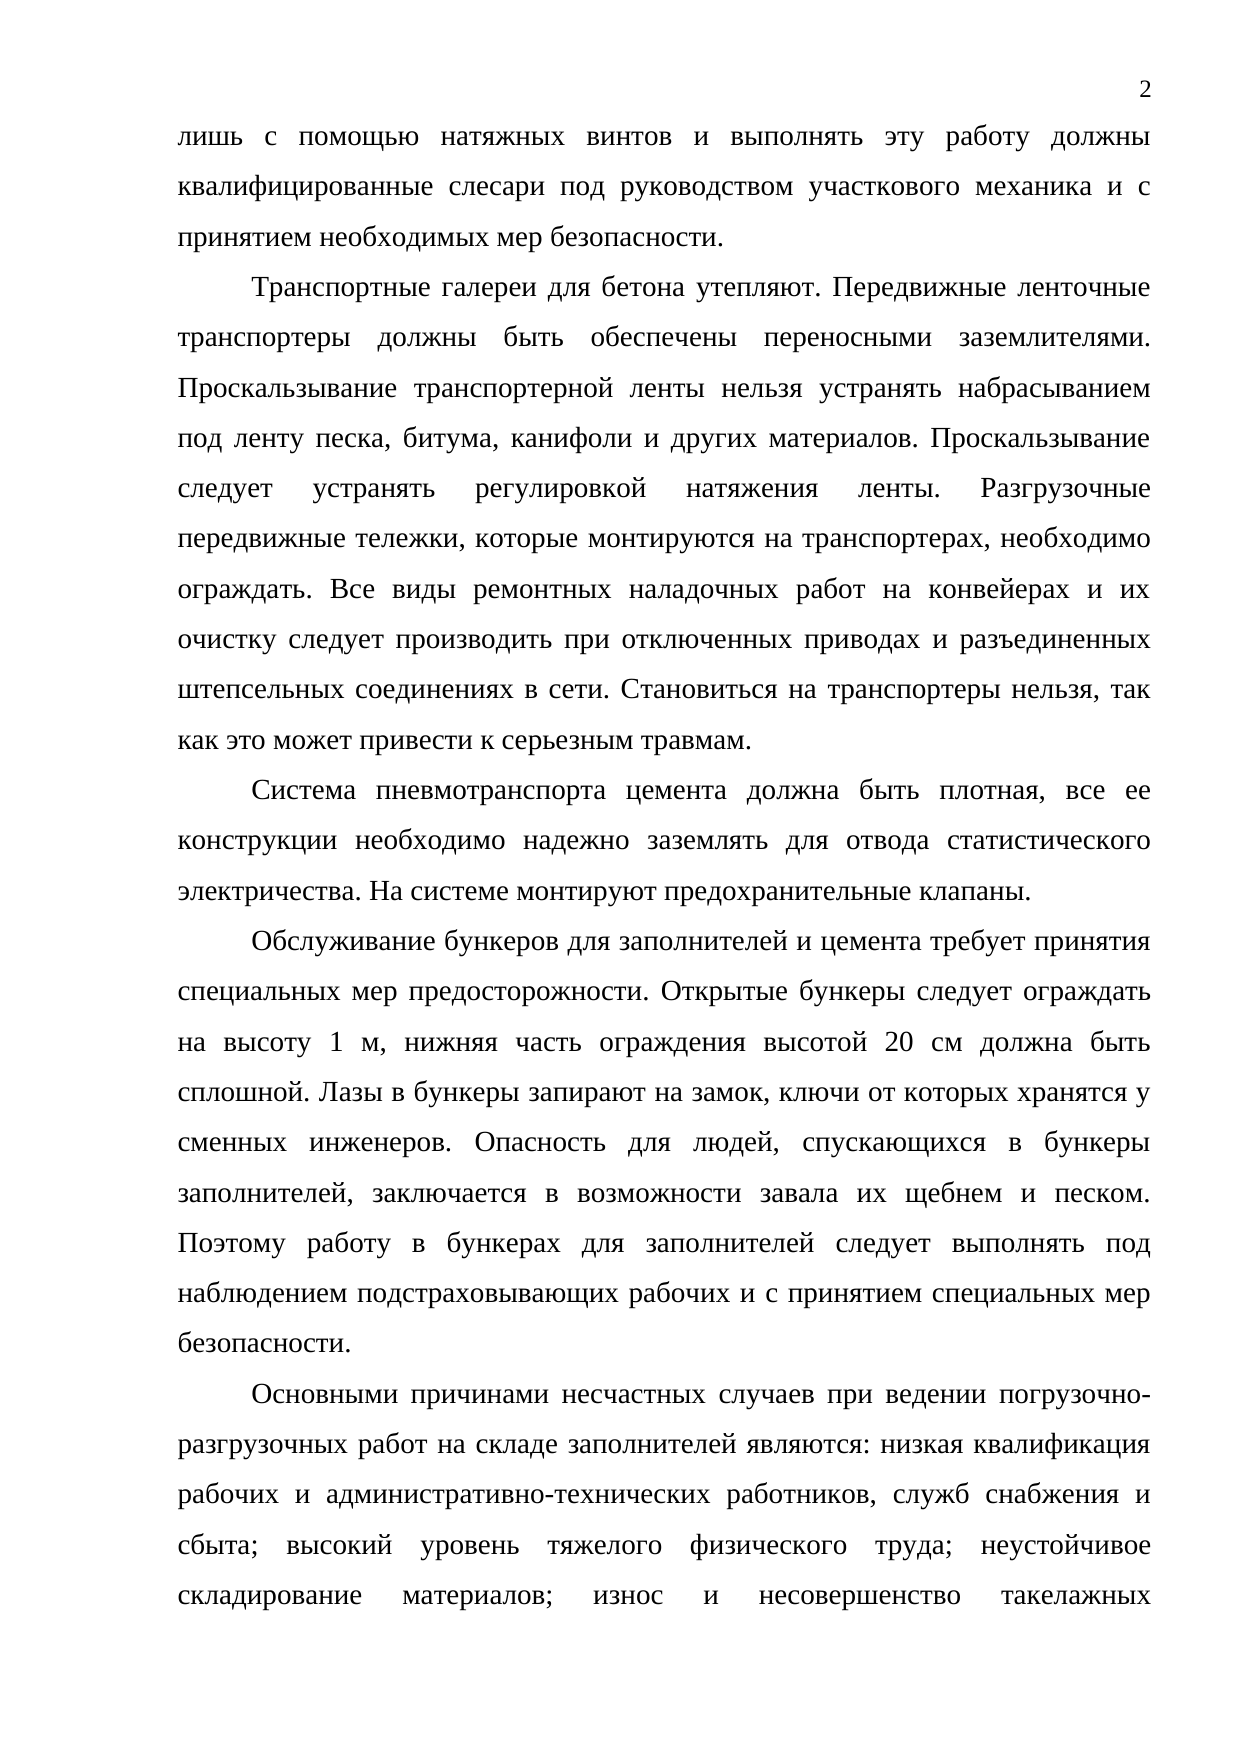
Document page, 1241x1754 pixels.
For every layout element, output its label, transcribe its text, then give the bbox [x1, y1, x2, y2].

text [177, 118, 1152, 252]
text Обслуживание бункеров для заполнителей и цемента требует принятия специальных мер предосторожности. Открытые бункеры следует ограждать на высоту 1 м, нижняя часть ограждения высотой 20 см должна быть сплошной. Лазы в бункеры запирают на замок, ключи от которых хранятся у сменных инженеров. Опасность для людей, спускающихся в бункеры заполнителей, заключается в возможности завала их щебнем и песком. Поэтому работу в бункерах для заполнителей следует выполнять под наблюдением подстраховывающих рабочих и с принятием специальных мер безопасности. [177, 923, 1152, 1359]
text Система пневмотранспорта цемента должна быть плотная, все ее конструкции необходимо надежно заземлять для отвода статистического электричества. На системе монтируют предохранительные клапаны. [177, 772, 1152, 906]
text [177, 1376, 1152, 1611]
text Транспортные галереи для бетона утепляют. Передвижные ленточные транспортеры должны быть обеспечены переносными заземлителями. Проскальзывание транспортерной ленты нельзя устранять набрасыванием под ленту песка, битума, канифоли и других материалов. Проскальзывание следует устранять регулировкой натяжения ленты. Разгрузочные передвижные тележки, которые монтируются на транспортерах, необходимо ограждать. Все виды ремонтных наладочных работ на конвейерах и их очистку следует производить при отключенных приводах и разъединенных штепсельных соединениях в сети. Становиться на транспортеры нельзя, так как это может привести к серьезным травмам. [177, 269, 1152, 755]
